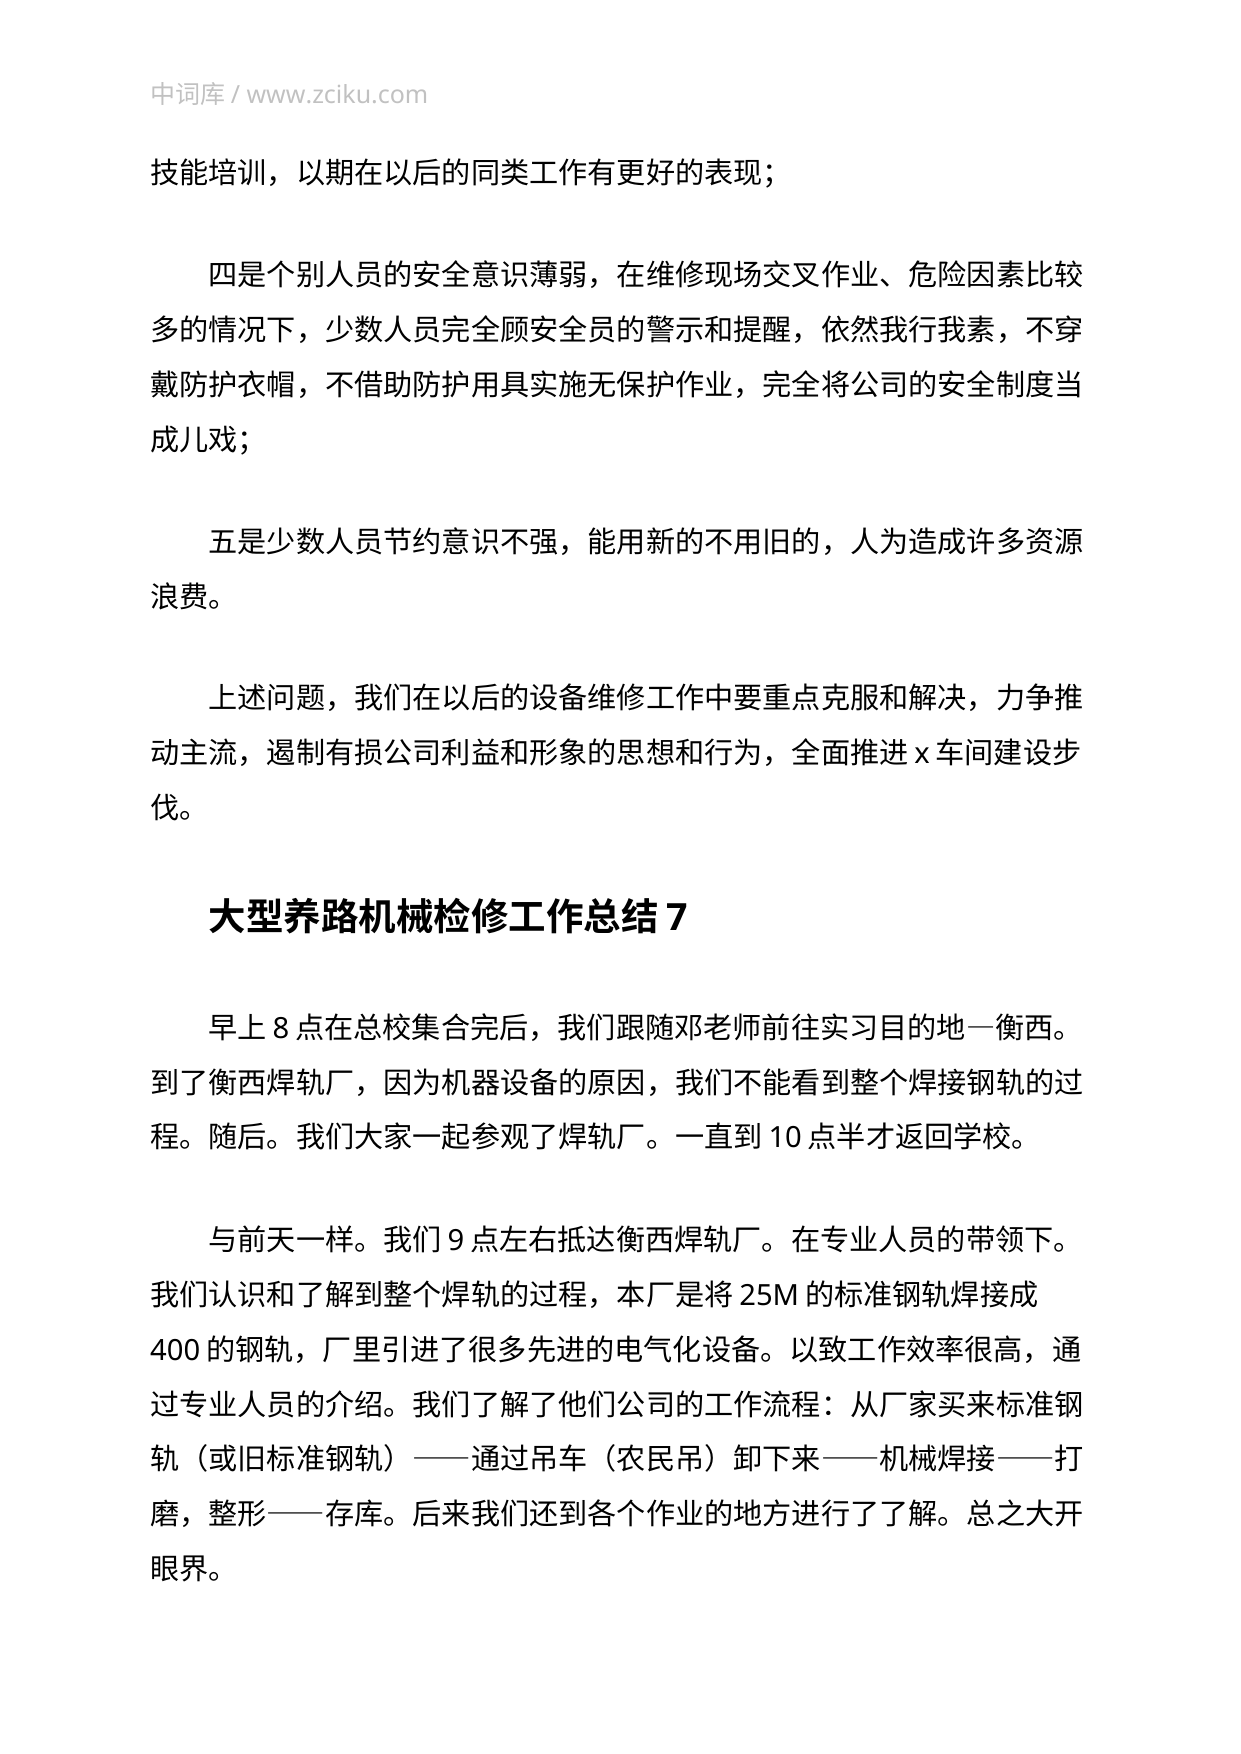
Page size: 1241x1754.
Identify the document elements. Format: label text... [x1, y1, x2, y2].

text 上述问题，我们在以后的设备维修工作中要重点克服和解决，力争推动主流，遏制有损公司利益和形象的思想和行为，全面推进x车间建设步伐。 [150, 675, 1090, 827]
text 四是个别人员的安全意识薄弱，在维修现场交叉作业、危险因素比较多的情况下，少数人员完全顾安全员的警示和提醒，依然我行我素，不穿戴防护衣帽，不借助防护用具实施无保护作业，完全将公司的安全制度当成儿戏； [150, 252, 1090, 459]
text 与前天一样。我们9点左右抵达衡西焊轨厂。在专业人员的带领下。我们认识和了解到整个焊轨的过程，本厂是将25M的标准钢轨焊接成400的钢轨，厂里引进了很多先进的电气化设备。以致工作效率很高，通过专业人员的介绍。我们了解了他们公司的工作流程：从厂家买来标准钢轨（或旧标准钢轨）——通过吊车（农民吊）卸下来——机械焊接——打磨，整形——存库。后来我们还到各个作业的地方进行了了解。总之大开眼界。 [150, 1216, 1090, 1588]
text 早上8点在总校集合完后，我们跟随邓老师前往实习目的地—衡西。到了衡西焊轨厂，因为机器设备的原因，我们不能看到整个焊接钢轨的过程。随后。我们大家一起参观了焊轨厂。一直到10点半才返回学校。 [150, 1004, 1090, 1156]
text 大型养路机械检修工作总结7 [150, 887, 1090, 941]
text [150, 150, 1090, 192]
text 五是少数人员节约意识不强，能用新的不用旧的，人为造成许多资源浪费。 [150, 518, 1090, 615]
